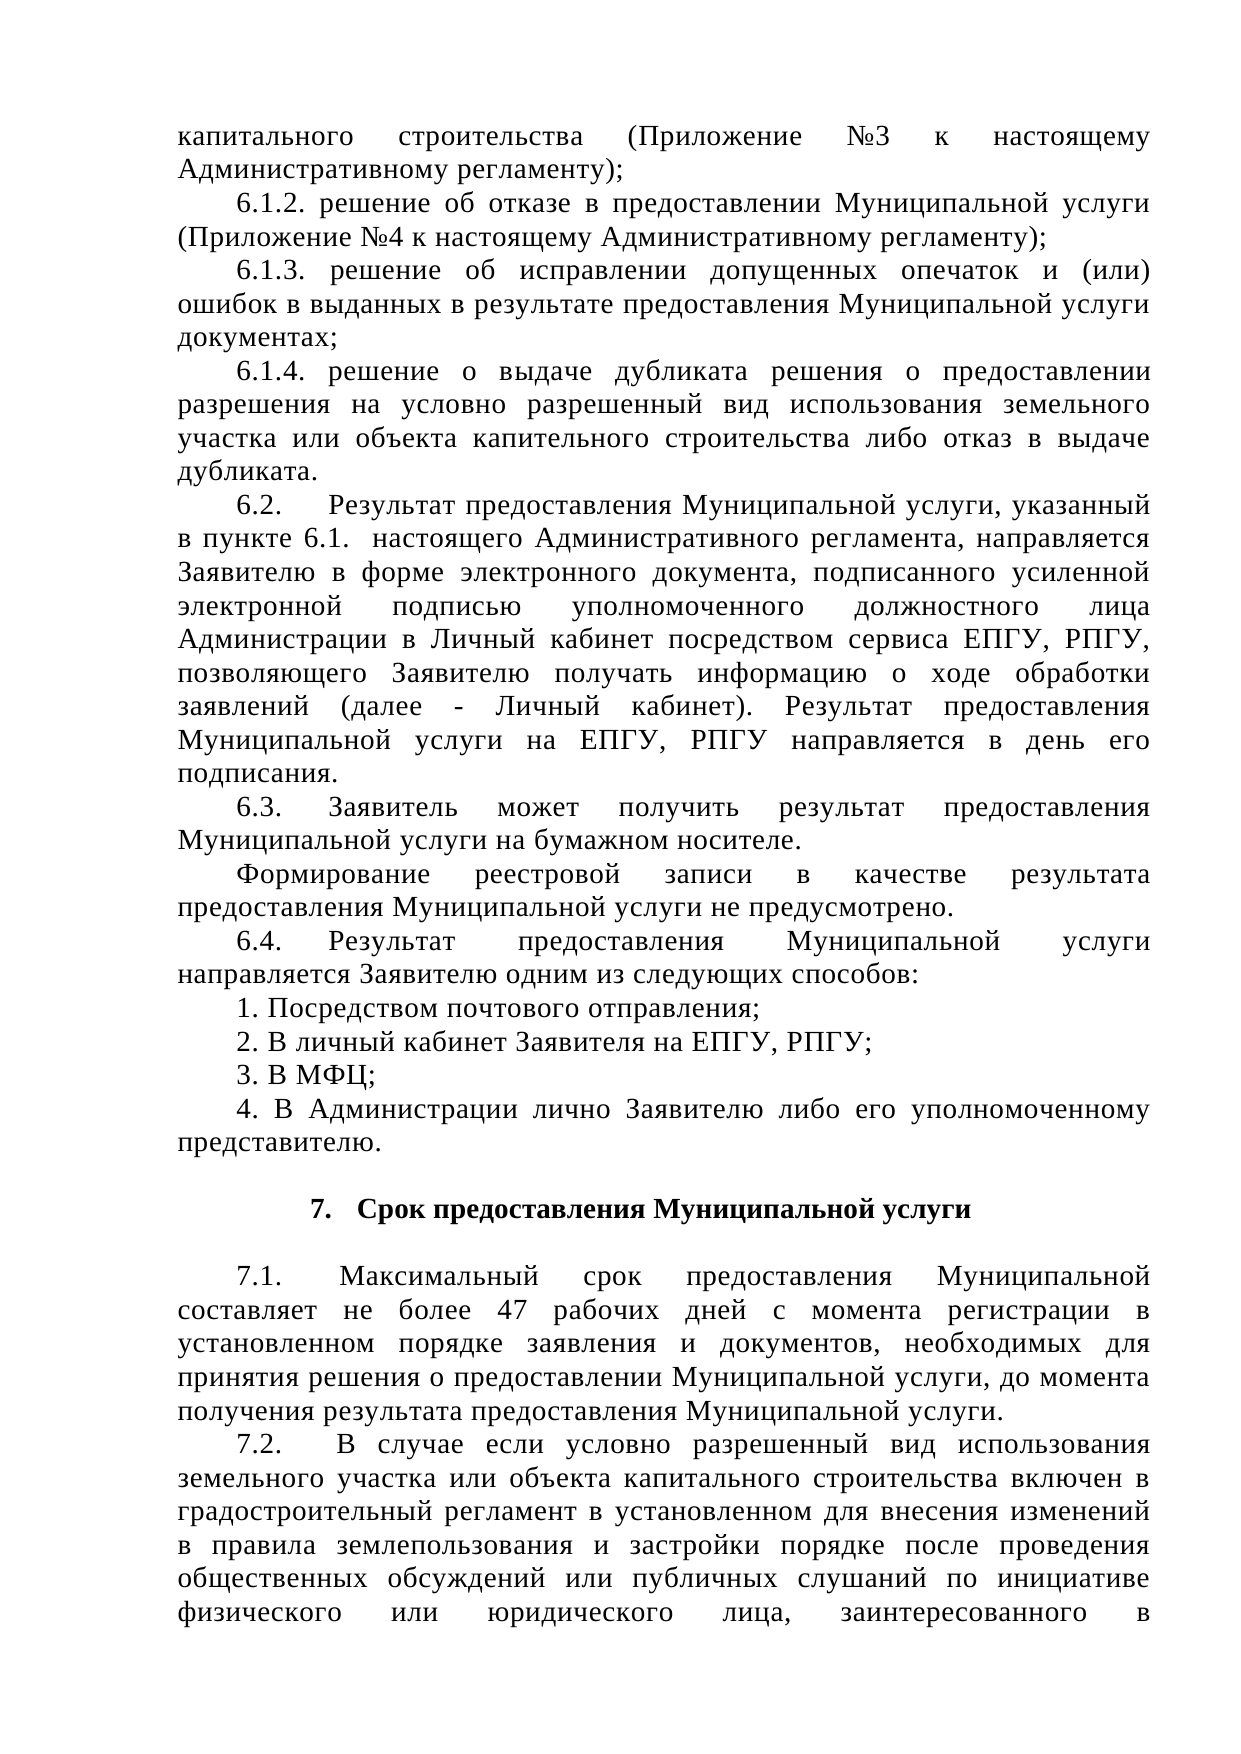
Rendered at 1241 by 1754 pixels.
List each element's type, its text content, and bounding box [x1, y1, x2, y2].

text 6.1.2. решение об отказе в предоставлении Муниципальной услуги (Приложение №4 к настоящему Административному регламенту); [177, 185, 1152, 252]
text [177, 118, 1152, 185]
text 6.1.3. решение об исправлении допущенных опечаток и (или) ошибок в выданных в результате предоставления Муниципальной услуги документах; [177, 252, 1152, 353]
text 4. В Администрации лично Заявителю либо его уполномоченному представителю. [177, 1091, 1152, 1158]
text 3. В МФЦ; [177, 1057, 1152, 1091]
text 1. Посредством почтового отправления; [177, 990, 1152, 1024]
list Срок предоставления Муниципальной услуги [130, 1191, 1152, 1225]
text 6.1.4. решение о выдаче дубликата решения о предоставлении разрешения на условно разрешенный вид использования земельного участка или объекта капительного строительства либо отказ в выдаче дубликата. [177, 353, 1152, 487]
list Максимальный срок предоставления Муниципальной составляет не более 47 рабочих дней с момента регистрации в установленном порядке заявления и документов, необходимых для принятия решения о предоставлении Муниципальной услуги, до момента получения результата предоставления Муниципальной услуги. [177, 1258, 1152, 1426]
list Результат предоставления Муниципальной услуги, указанный в пункте 6.1. настоящего Административного регламента, направляется Заявителю в форме электронного документа, подписанного усиленной электронной подписью уполномоченного должностного лица Администрации в Личный кабинет посредством сервиса ЕПГУ, РПГУ, позволяющего Заявителю получать информацию о ходе обработки заявлений (далее - Личный кабинет). Результат предоставления Муниципальной услуги на ЕПГУ, РПГУ направляется в день его подписания. [177, 487, 1152, 789]
list Результат предоставления Муниципальной услуги направляется Заявителю одним из следующих способов: [177, 923, 1152, 990]
text 2. В личный кабинет Заявителя на ЕПГУ, РПГУ; [177, 1024, 1152, 1057]
text Формирование реестровой записи в качестве результата предоставления Муниципальной услуги не предусмотрено. [177, 856, 1152, 923]
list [177, 1426, 1152, 1627]
list Заявитель может получить результат предоставления Муниципальной услуги на бумажном носителе. [177, 789, 1152, 856]
